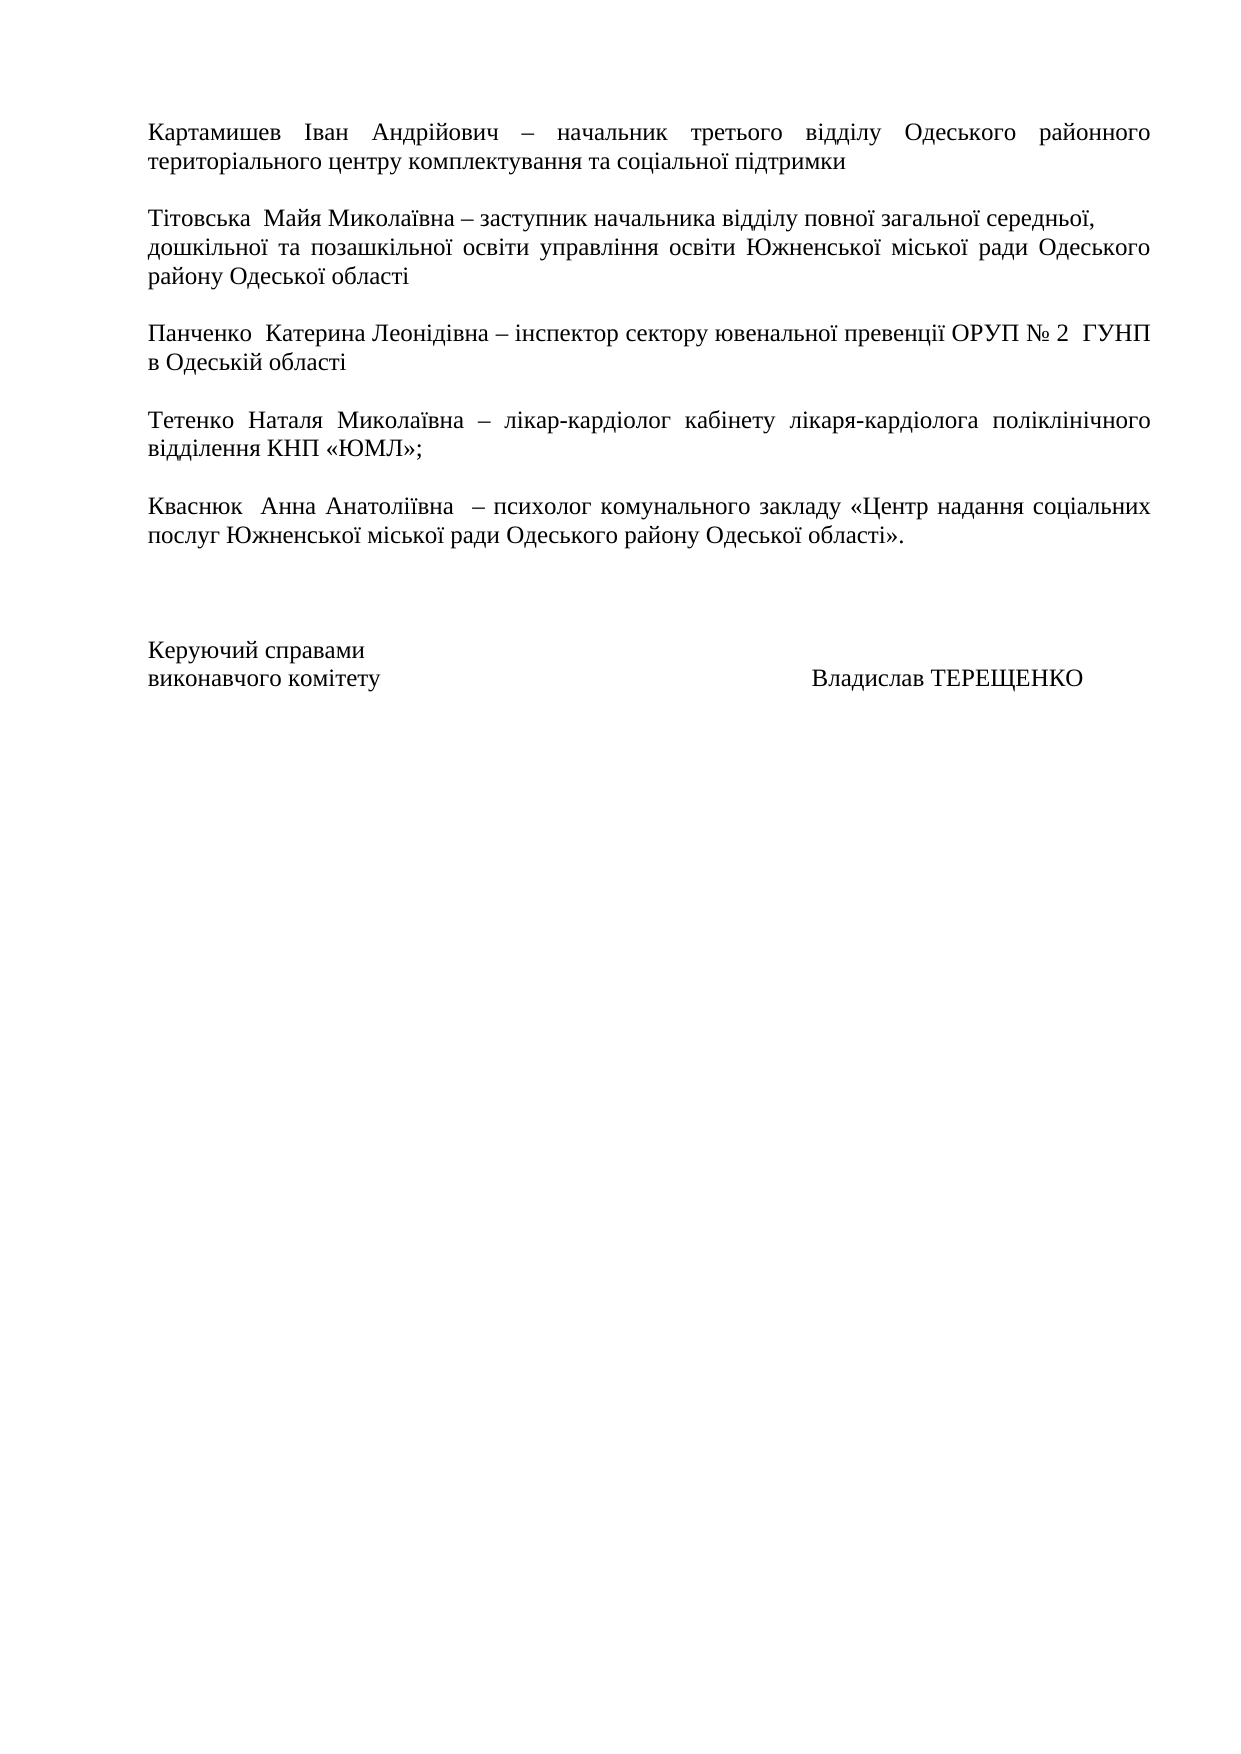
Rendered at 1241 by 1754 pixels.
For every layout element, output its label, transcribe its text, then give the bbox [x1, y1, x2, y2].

text Тетенко Наталя Миколаївна – лікар-кардіолог кабінету лікаря-кардіолога поліклінічного відділення КНП «ЮМЛ»; [148, 405, 1152, 462]
text дошкільної та позашкільної освіти управління освіти Южненської міської ради Одеського району Одеської області [148, 232, 1152, 290]
text Кваснюк Анна Анатоліївна – психолог комунального закладу «Центр надання соціальних послуг Южненської міської ради Одеського району Одеської області». [148, 491, 1152, 548]
text Панченко Катерина Леонідівна – інспектор сектору ювенальної превенції ОРУП № 2 ГУНП в Одеській області [148, 318, 1152, 376]
text Керуючий справами [148, 635, 1152, 663]
text виконавчого комітету Владислав ТЕРЕЩЕНКО [148, 663, 1152, 692]
text Картамишев Іван Андрійович – начальник третього відділу Одеського районного територіального центру комплектування та соціальної підтримки [148, 117, 1152, 175]
text Тітовська Майя Миколаївна – заступник начальника відділу повної загальної середньої, [148, 203, 1152, 232]
